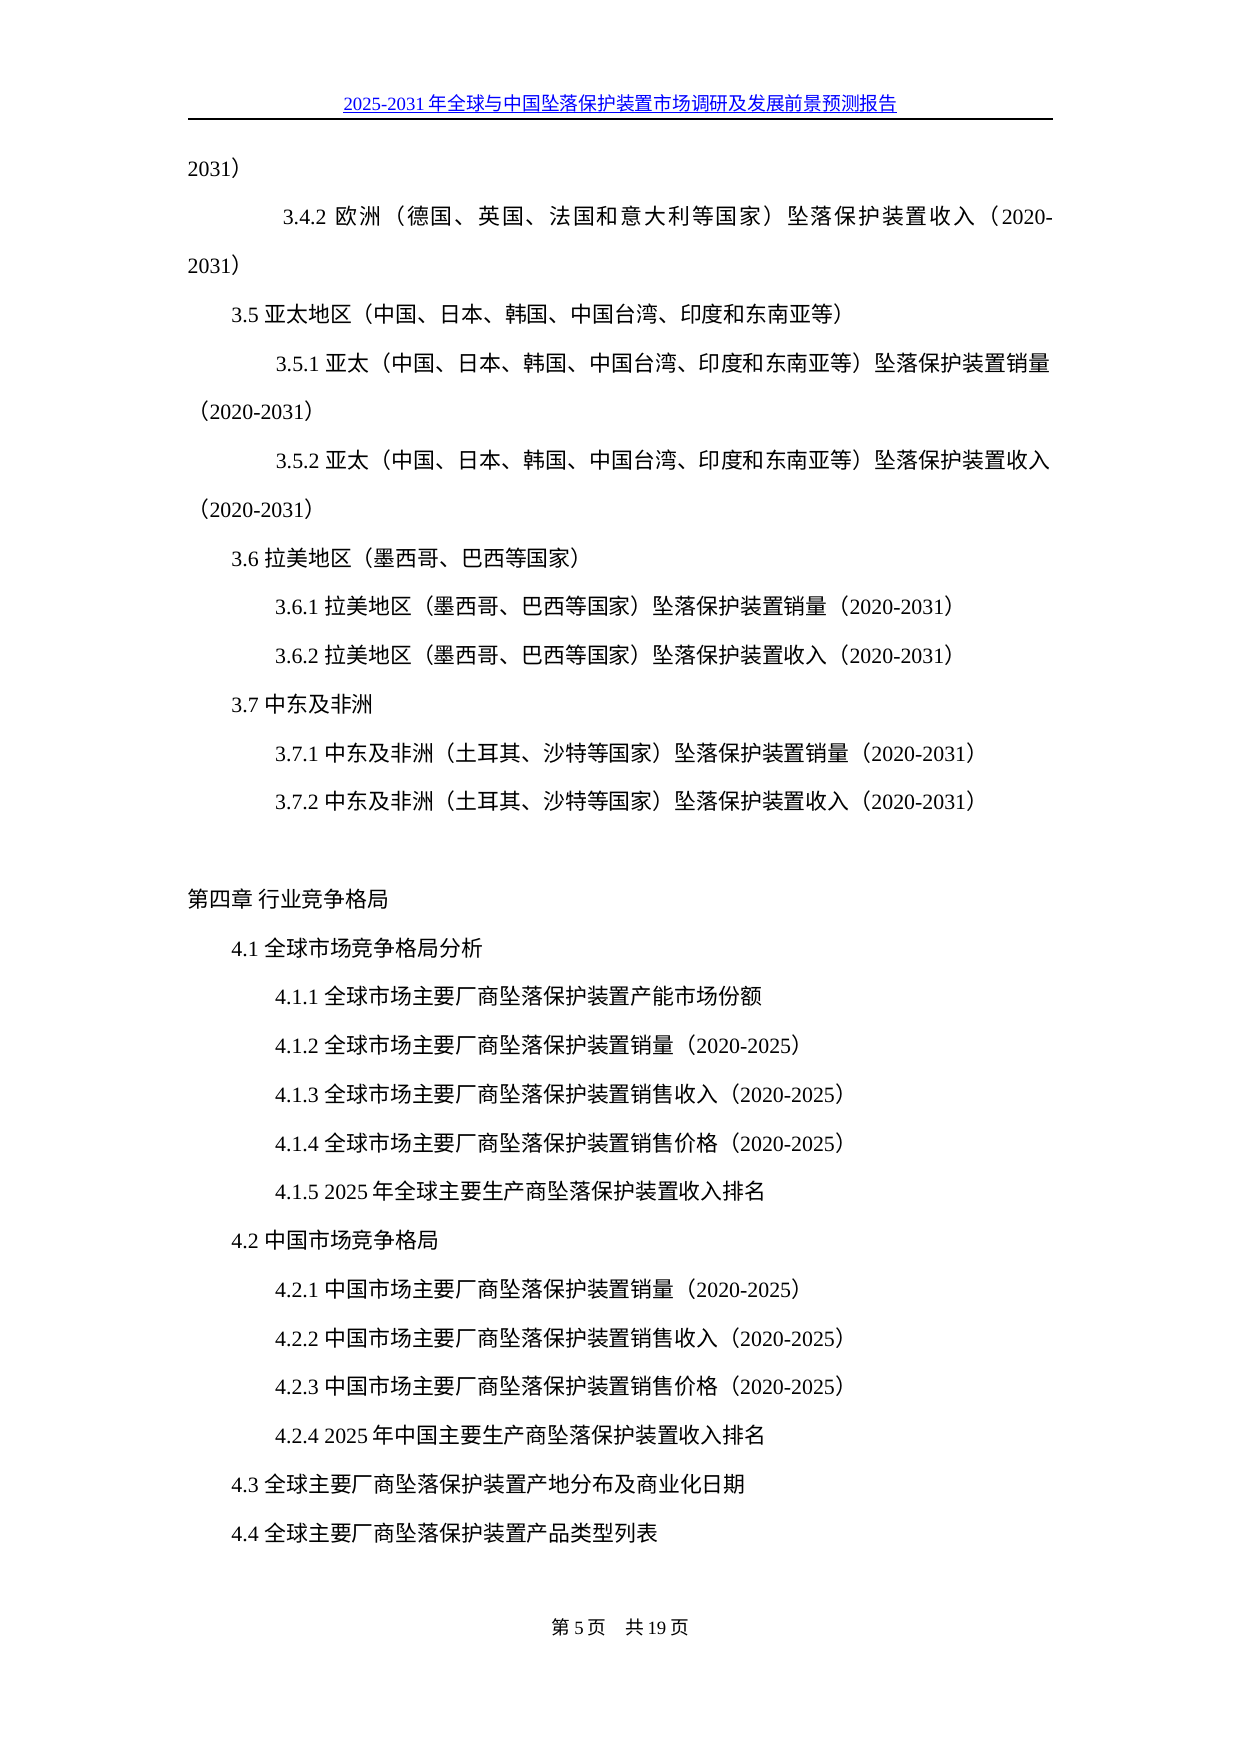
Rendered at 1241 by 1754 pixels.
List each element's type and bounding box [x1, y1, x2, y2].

text [187, 150, 1053, 1548]
